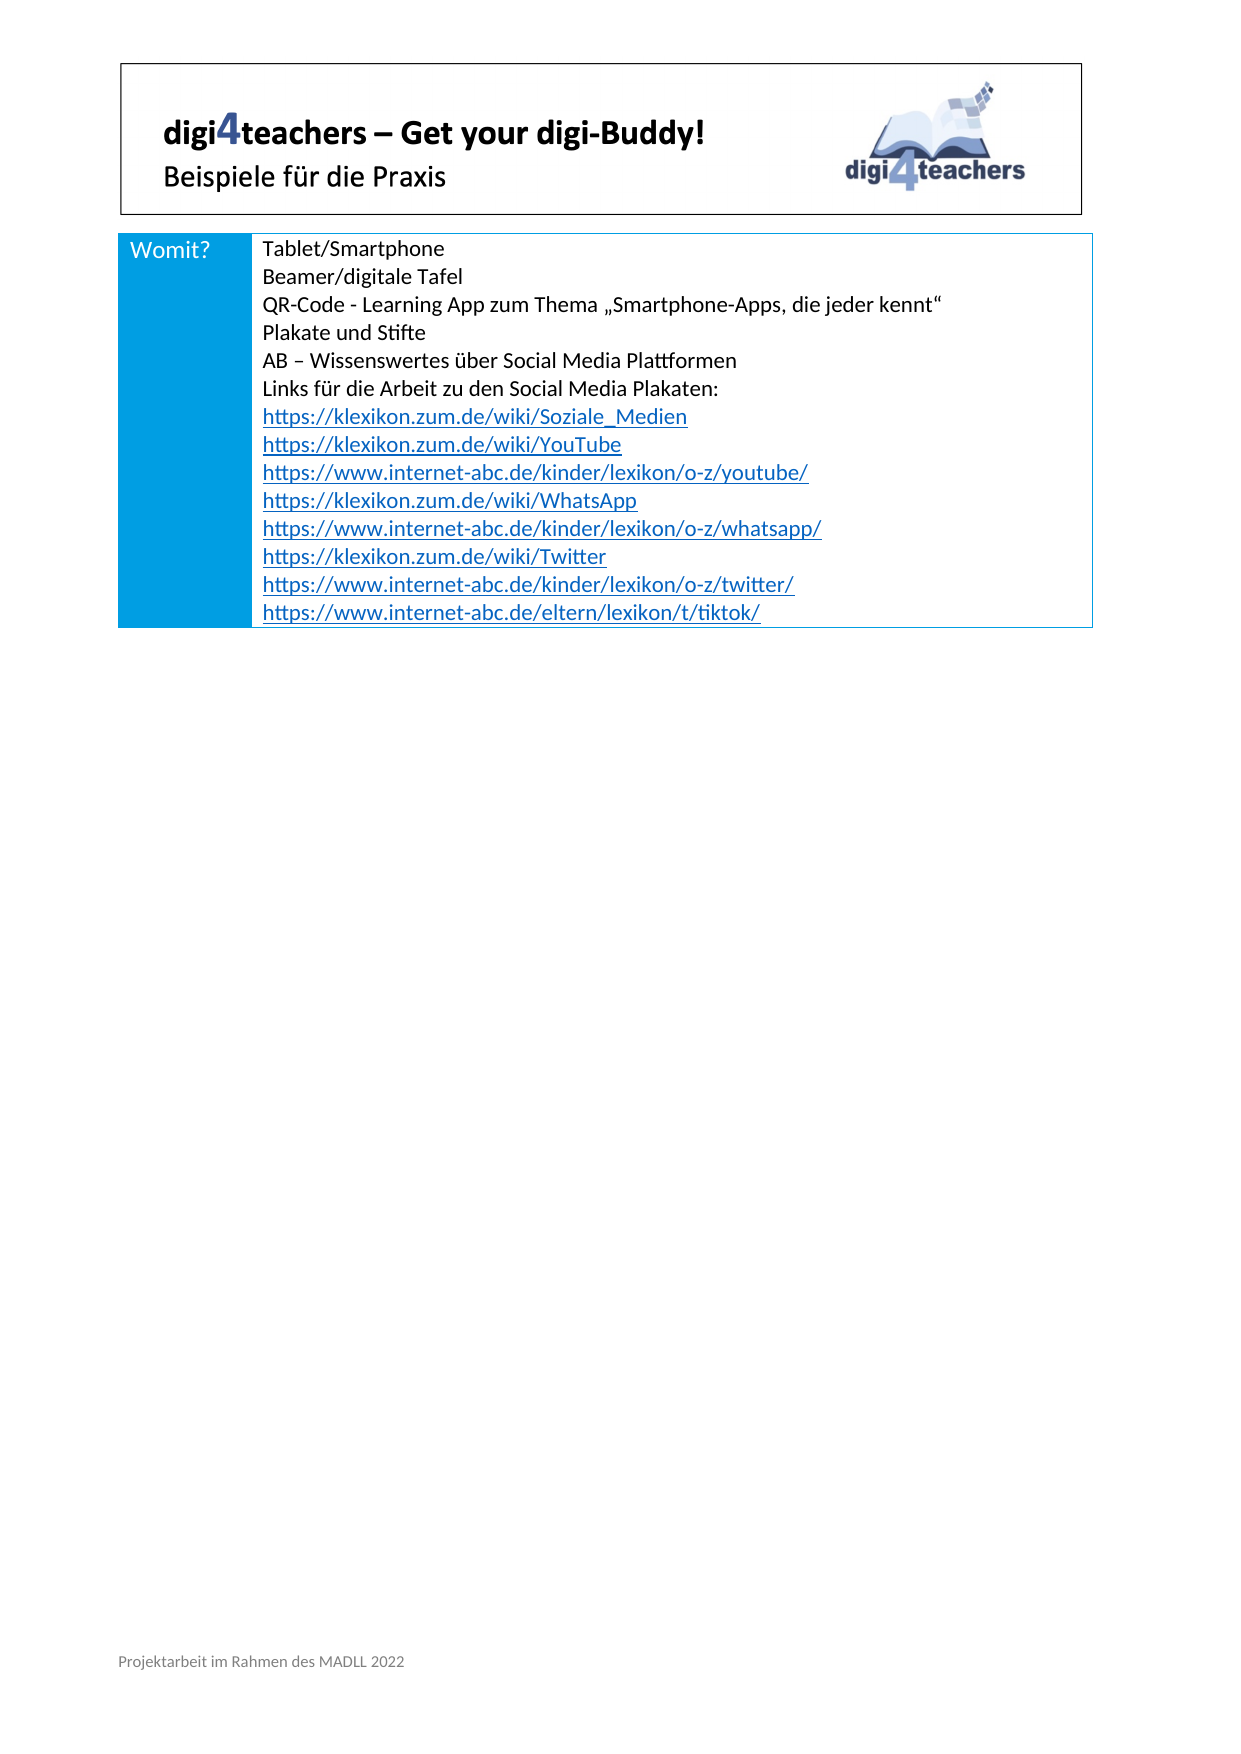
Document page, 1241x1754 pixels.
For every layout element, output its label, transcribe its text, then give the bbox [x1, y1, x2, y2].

table_header Womit? [119, 234, 251, 627]
table_header Tablet/Smartphone Beamer/digitale Tafel QR-Code - Learning App zum Thema „Smartphone-Apps, die jeder kennt“ Plakate und Stifte AB – Wissenswertes über Social Media Plattformen Links für die Arbeit zu den Social Media Plakaten: https://klexikon.zum.de/wiki/Soziale_Medien https://klexikon.zum.de/wiki/YouTube https://www.internet-abc.de/kinder/lexikon/o-z/youtube/ https://klexikon.zum.de/wiki/WhatsApp https://www.internet-abc.de/kinder/lexikon/o-z/whatsapp/ https://klexikon.zum.de/wiki/Twitter https://www.internet-abc.de/kinder/lexikon/o-z/twitter/ https://www.internet-abc.de/eltern/lexikon/t/tiktok/ [252, 234, 1092, 627]
picture [117, 56, 1085, 220]
